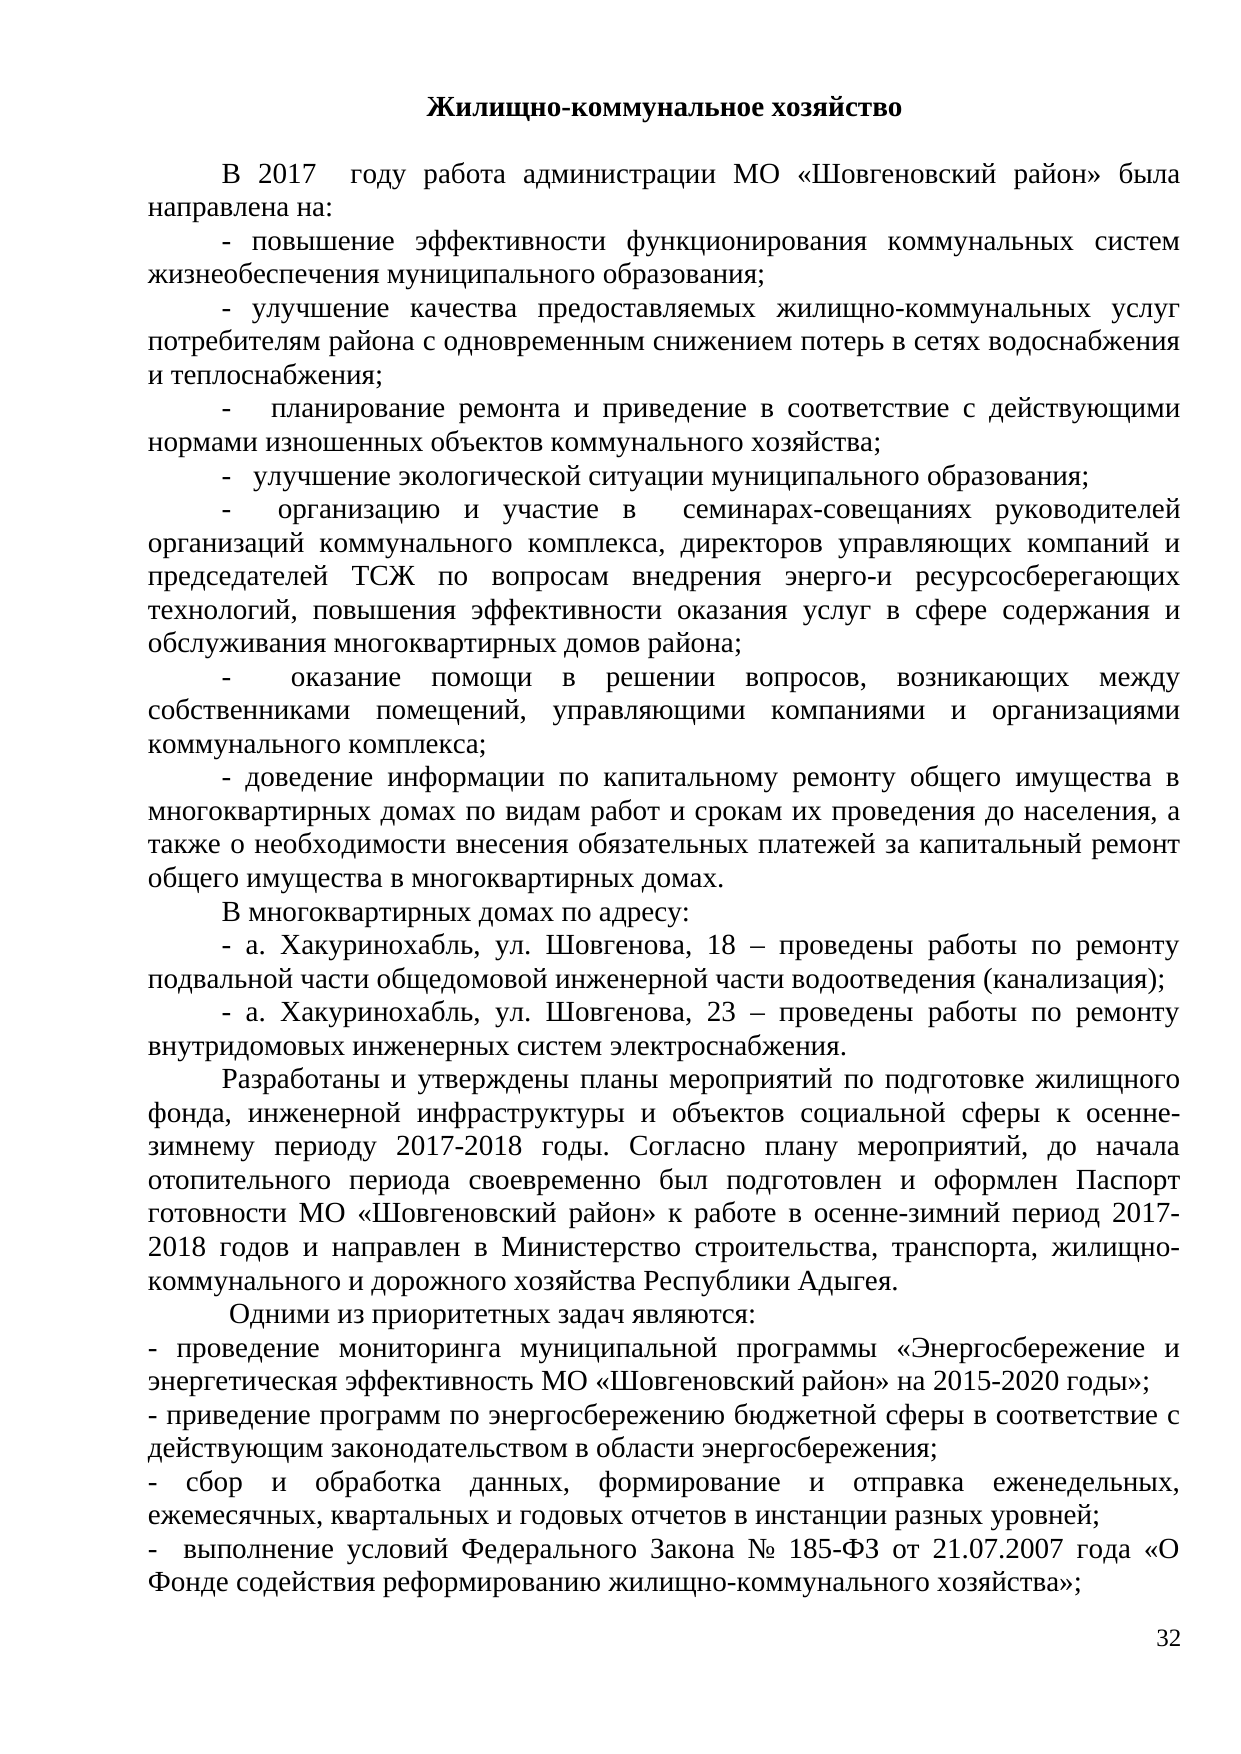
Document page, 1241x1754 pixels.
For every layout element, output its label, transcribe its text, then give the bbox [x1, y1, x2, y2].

text - доведение информации по капитальному ремонту общего имущества в многоквартирных домах по видам работ и срокам их проведения до населения, а также о необходимости внесения обязательных платежей за капитальный ремонт общего имущества в многоквартирных домах. [148, 759, 1181, 894]
text - организацию и участие в семинарах-совещаниях руководителей организаций коммунального комплекса, директоров управляющих компаний и председателей ТСЖ по вопросам внедрения энерго-и ресурсосберегающих технологий, повышения эффективности оказания услуг в сфере содержания и обслуживания многоквартирных домов района; [148, 491, 1181, 659]
text - выполнение условий Федерального Закона № 185-ФЗ от 21.07.2007 года «О Фонде содействия реформированию жилищно-коммунального хозяйства»; [148, 1531, 1181, 1598]
text - приведение программ по энергосбережению бюджетной сферы в соответствие с действующим законодательством в области энергосбережения; [148, 1397, 1181, 1464]
text В многоквартирных домах по адресу: [148, 894, 1181, 927]
text Разработаны и утверждены планы мероприятий по подготовке жилищного фонда, инженерной инфраструктуры и объектов социальной сферы к осенне-зимнему периоду 2017-2018 годы. Согласно плану мероприятий, до начала отопительного периода своевременно был подготовлен и оформлен Паспорт готовности МО «Шовгеновский район» к работе в осенне-зимний период 2017-2018 годов и направлен в Министерство строительства, транспорта, жилищно-коммунального и дорожного хозяйства Республики Адыгея. [148, 1061, 1181, 1296]
text - повышение эффективности функционирования коммунальных систем жизнеобеспечения муниципального образования; [148, 223, 1181, 290]
text - оказание помощи в решении вопросов, возникающих между собственниками помещений, управляющими компаниями и организациями коммунального комплекса; [148, 659, 1181, 759]
text Одними из приоритетных задач являются: [148, 1296, 1181, 1330]
text - а. Хакуринохабль, ул. Шовгенова, 23 – проведены работы по ремонту внутридомовых инженерных систем электроснабжения. [148, 994, 1181, 1061]
text - проведение мониторинга муниципальной программы «Энергосбережение и энергетическая эффективность МО «Шовгеновский район» на 2015-2020 годы»; [148, 1330, 1181, 1397]
text - а. Хакуринохабль, ул. Шовгенова, 18 – проведены работы по ремонту подвальной части общедомовой инженерной части водоотведения (канализация); [148, 927, 1181, 994]
text - планирование ремонта и приведение в соответствие с действующими нормами изношенных объектов коммунального хозяйства; [148, 391, 1181, 458]
text В 2017 году работа администрации МО «Шовгеновский район» была направлена на: [148, 156, 1181, 223]
text - улучшение качества предоставляемых жилищно-коммунальных услуг потребителям района с одновременным снижением потерь в сетях водоснабжения и теплоснабжения; [148, 290, 1181, 391]
text - сбор и обработка данных, формирование и отправка еженедельных, ежемесячных, квартальных и годовых отчетов в инстанции разных уровней; [148, 1464, 1181, 1531]
text - улучшение экологической ситуации муниципального образования; [148, 458, 1181, 491]
subtitle Жилищно-коммунальное хозяйство [148, 89, 1181, 122]
